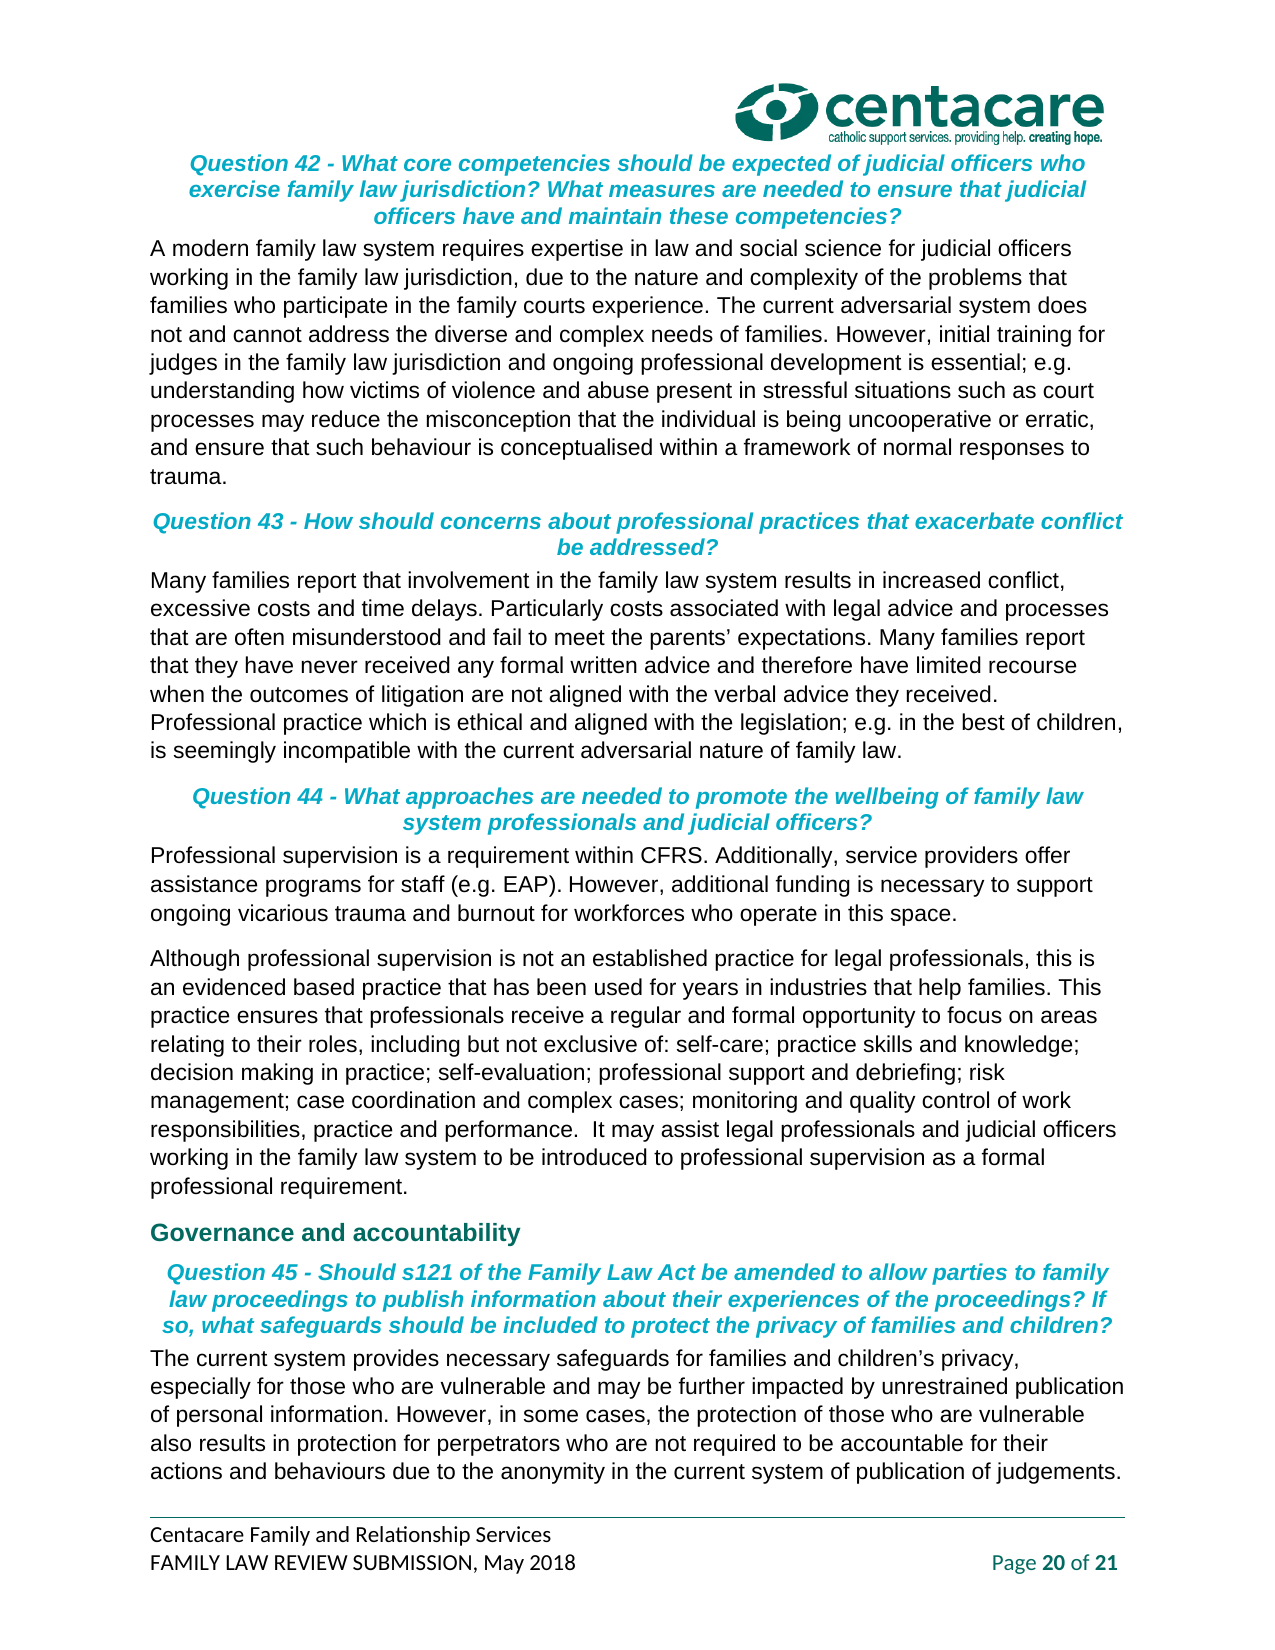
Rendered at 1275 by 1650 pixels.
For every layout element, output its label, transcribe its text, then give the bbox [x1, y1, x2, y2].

subtitle Governance and accountability [150, 1218, 1125, 1247]
text A modern family law system requires expertise in law and social science for judicial officers working in the family law jurisdiction, due to the nature and complexity of the problems that families who participate in the family courts experience. The current adversarial system does not and cannot address the diverse and complex needs of families. However, initial training for judges in the family law jurisdiction and ongoing professional development is essential; e.g. understanding how victims of violence and abuse present in stressful situations such as court processes may reduce the misconception that the individual is being uncooperative or erratic, and ensure that such behaviour is conceptualised within a framework of normal responses to trauma. [150, 235, 1125, 489]
text The current system provides necessary safeguards for families and children’s privacy, especially for those who are vulnerable and may be further impacted by unrestrained publication of personal information. However, in some cases, the protection of those who are vulnerable also results in protection for perpetrators who are not required to be accountable for their actions and behaviours due to the anonymity in the current system of publication of judgements. [150, 1344, 1125, 1484]
text Although professional supervision is not an established practice for legal professionals, this is an evidenced based practice that has been used for years in industries that help families. This practice ensures that professionals receive a regular and formal opportunity to focus on areas relating to their roles, including but not exclusive of: self-care; practice skills and knowledge; decision making in practice; self-evaluation; professional support and debriefing; risk management; case coordination and complex cases; monitoring and quality control of work responsibilities, practice and performance. It may assist legal professionals and judicial officers working in the family law system to be introduced to professional supervision as a formal professional requirement. [150, 945, 1125, 1199]
subtitle Question 42 - What core competencies should be expected of judicial officers who exercise family law jurisdiction? What measures are needed to ensure that judicial officers have and maintain these competencies? [150, 150, 1125, 229]
text Many families report that involvement in the family law system results in increased conflict, excessive costs and time delays. Particularly costs associated with legal advice and processes that are often misunderstood and fail to meet the parents’ expectations. Many families report that they have never received any formal written advice and therefore have limited recourse when the outcomes of litigation are not aligned with the verbal advice they received. Professional practice which is ethical and aligned with the legislation; e.g. in the best of children, is seemingly incompatible with the current adversarial nature of family law. [150, 567, 1125, 764]
text Professional supervision is a requirement within CFRS. Additionally, service providers offer assistance programs for staff (e.g. EAP). However, additional funding is necessary to support ongoing vicarious trauma and burnout for workforces who operate in this space. [150, 842, 1125, 927]
picture [728, 73, 1125, 150]
subtitle Question 44 - What approaches are needed to promote the wellbeing of family law system professionals and judicial officers? [150, 783, 1125, 835]
subtitle Question 43 - How should concerns about professional practices that exacerbate conflict be addressed? [150, 508, 1125, 561]
subtitle Question 45 - Should s121 of the Family Law Act be amended to allow parties to family law proceedings to publish information about their experiences of the proceedings? If so, what safeguards should be included to protect the privacy of families and children? [150, 1259, 1125, 1338]
